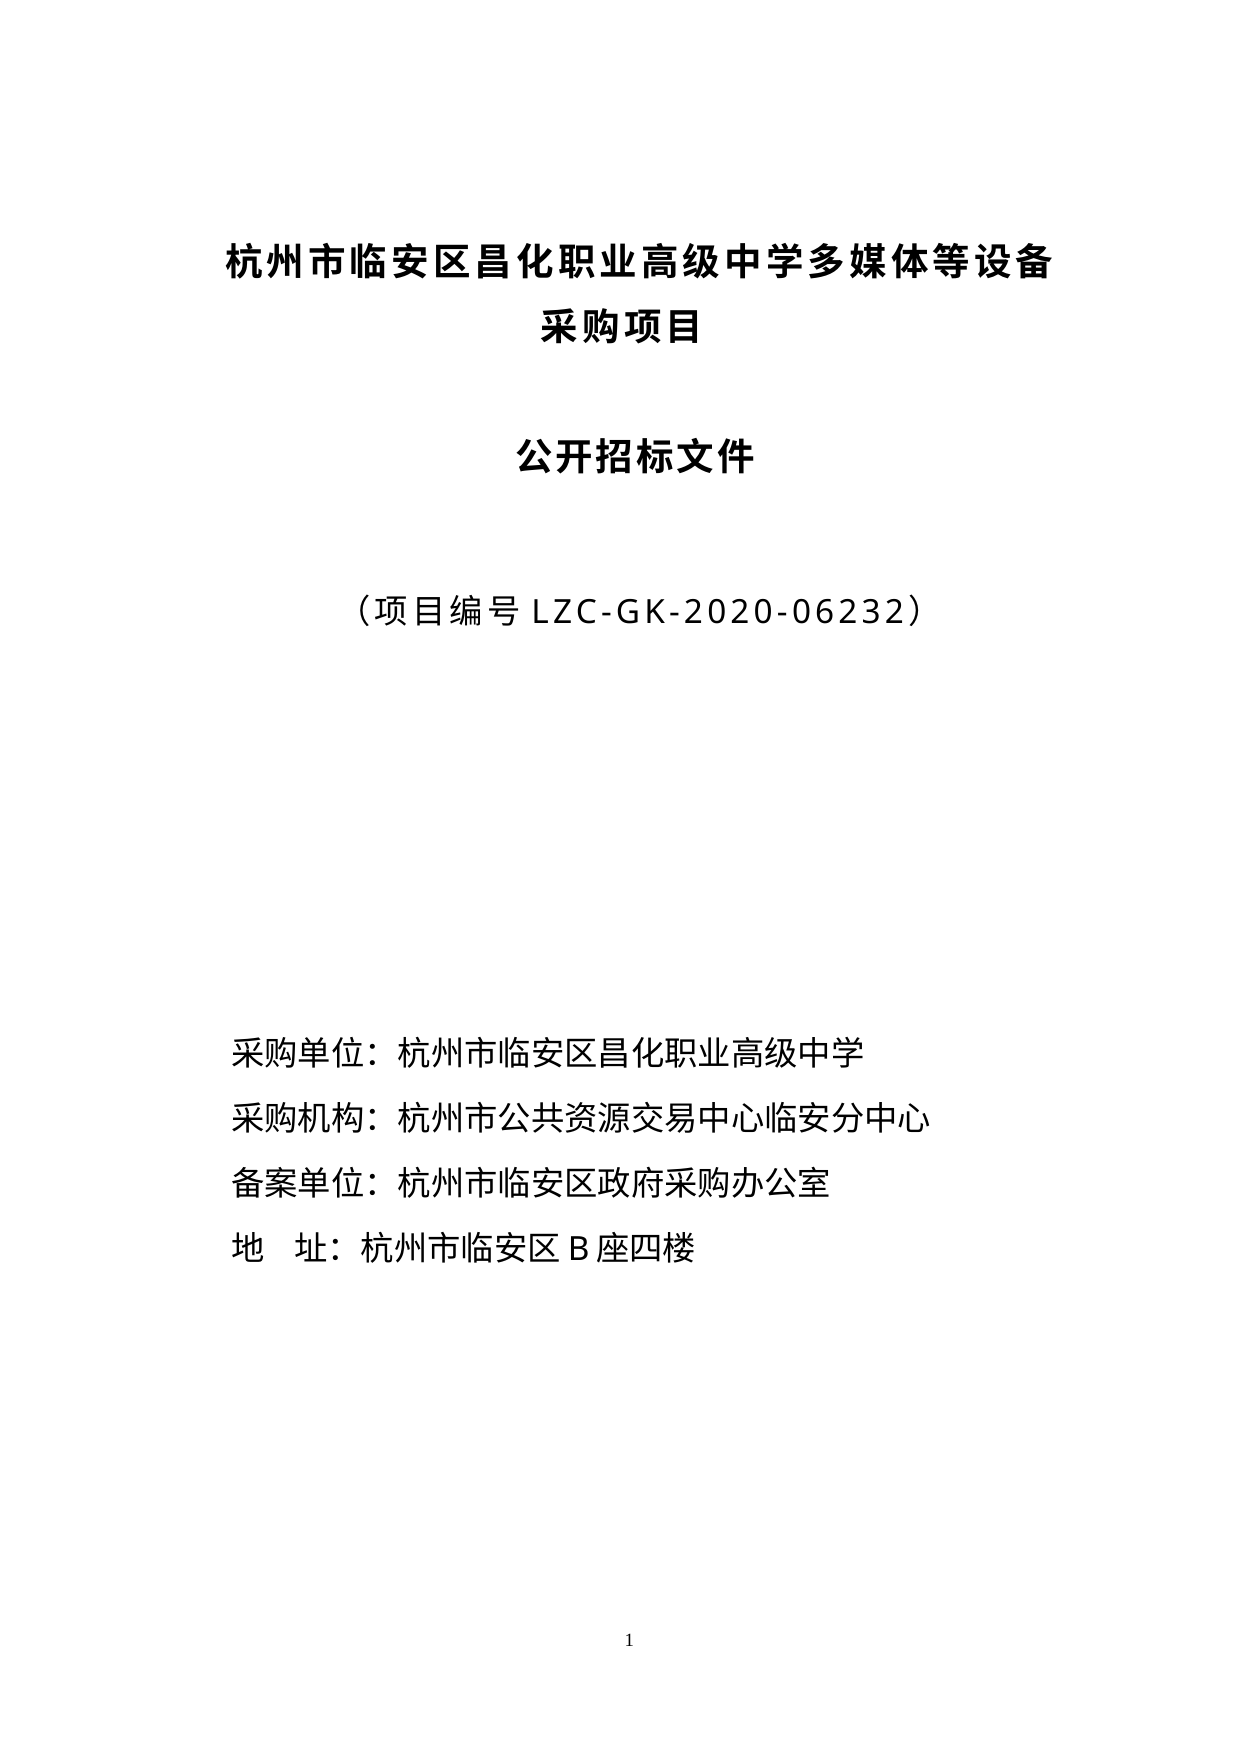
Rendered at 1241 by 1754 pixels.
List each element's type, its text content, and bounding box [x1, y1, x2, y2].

text 公开招标文件 [148, 422, 1122, 487]
text 备案单位：杭州市临安区政府采购办公室 [148, 1149, 1055, 1214]
text 杭州市临安区昌化职业高级中学多媒体等设备 [157, 227, 1122, 292]
text 地 址：杭州市临安区B座四楼 [148, 1214, 1055, 1279]
text 采购机构：杭州市公共资源交易中心临安分中心 [148, 1084, 1055, 1149]
text 采购单位：杭州市临安区昌化职业高级中学 [148, 1019, 1055, 1084]
text （项目编号LZC-GK-2020-06232） [157, 577, 1122, 642]
text 采购项目 [334, 292, 1122, 357]
